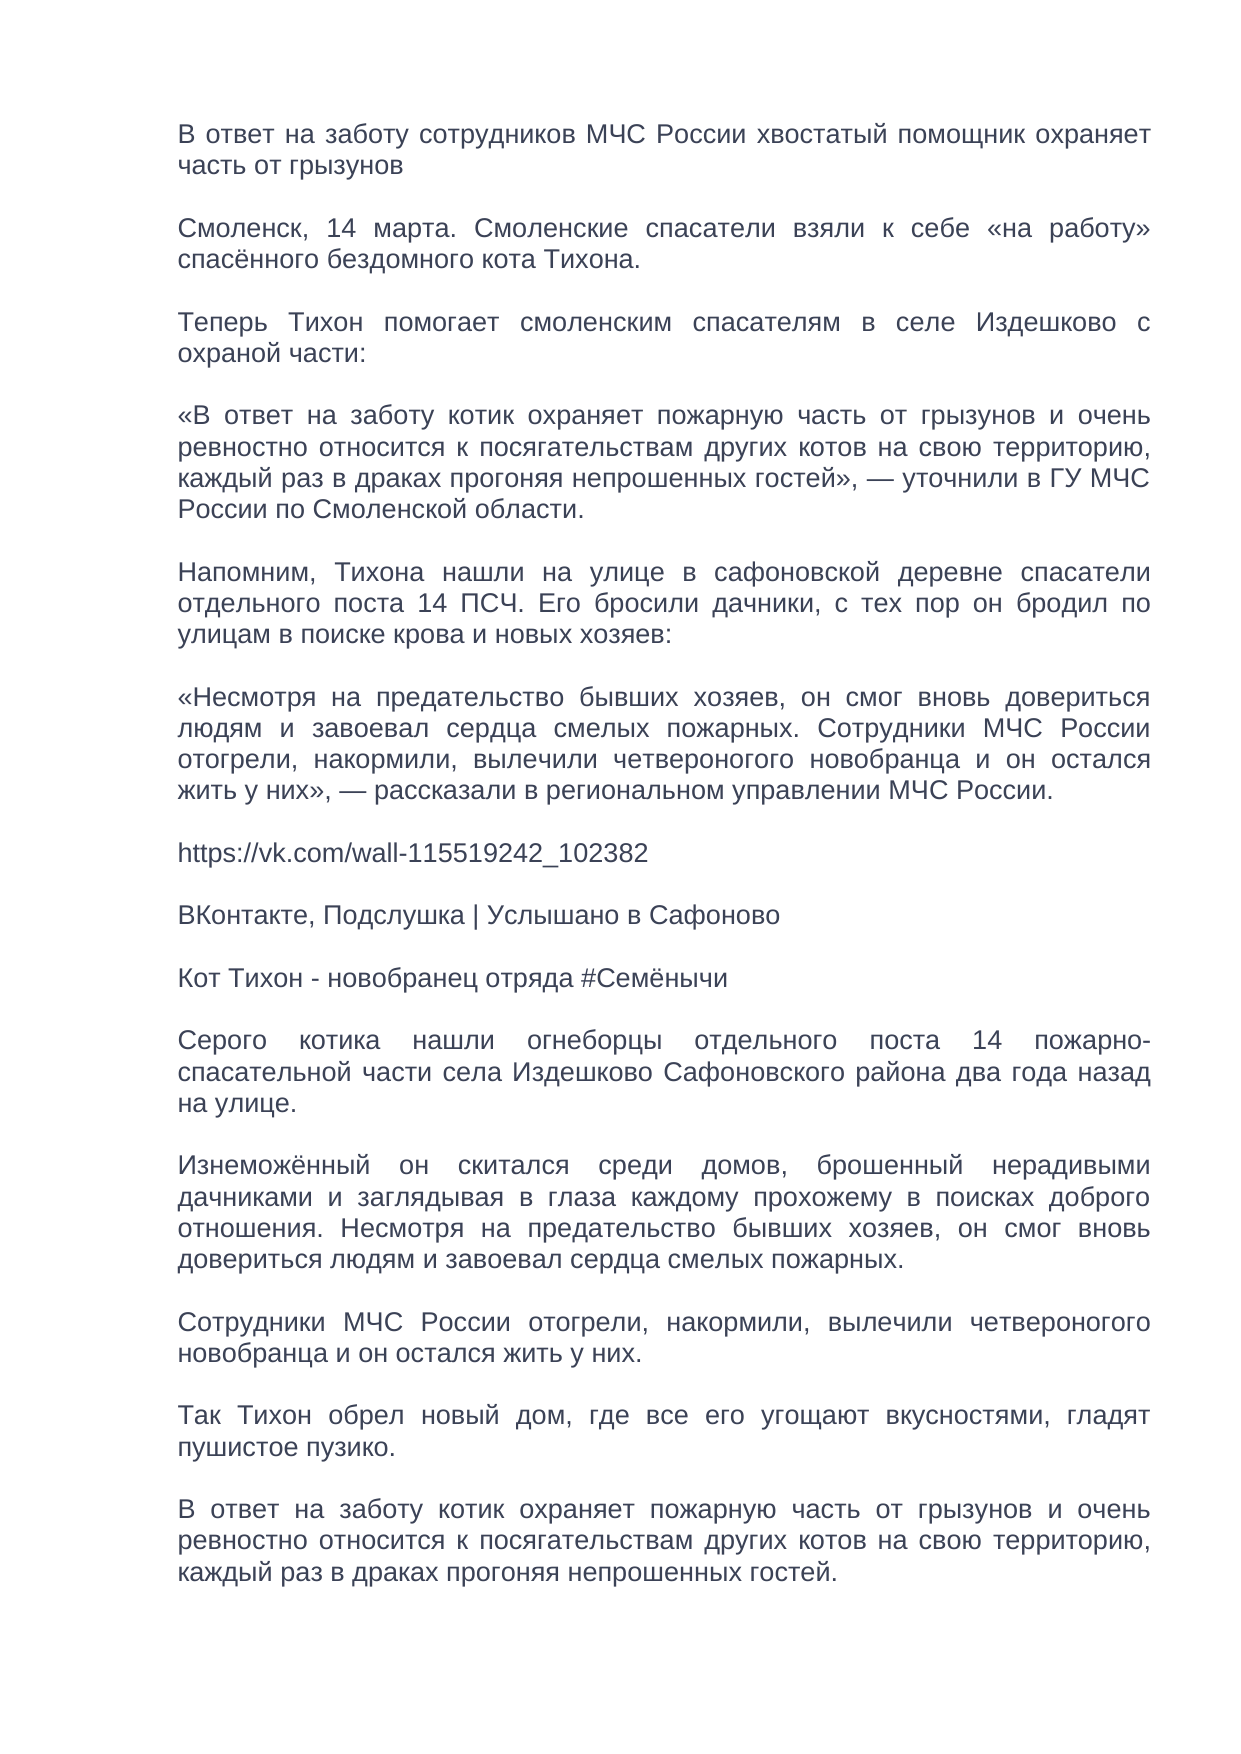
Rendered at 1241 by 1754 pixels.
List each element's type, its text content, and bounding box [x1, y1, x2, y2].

text Изнеможённый он скитался среди домов, брошенный нерадивыми дачниками и заглядывая в глаза каждому прохожему в поисках доброго отношения. Несмотря на предательство бывших хозяев, он смог вновь довериться людям и завоевал сердца смелых пожарных. [177, 1149, 1152, 1274]
text В ответ на заботу сотрудников МЧС России хвостатый помощник охраняет часть от грызунов [177, 118, 1152, 181]
text Серого котика нашли огнеборцы отдельного поста 14 пожарно-спасательной части села Издешково Сафоновского района два года назад на улице. [177, 1024, 1152, 1118]
text Так Тихон обрел новый дом, где все его угощают вкусностями, гладят пушистое пузико. [177, 1399, 1152, 1462]
text В ответ на заботу котик охраняет пожарную часть от грызунов и очень ревностно относится к посягательствам других котов на свою территорию, каждый раз в драках прогоняя непрошенных гостей. [177, 1493, 1152, 1587]
text Напомним, Тихона нашли на улице в сафоновской деревне спасатели отдельного поста 14 ПСЧ. Его бросили дачники, с тех пор он бродил по улицам в поиске крова и новых хозяев: [177, 556, 1152, 649]
text «Несмотря на предательство бывших хозяев, он смог вновь довериться людям и завоевал сердца смелых пожарных. Сотрудники МЧС России отогрели, накормили, вылечили четвероногого новобранца и он остался жить у них», — рассказали в региональном управлении МЧС России. [177, 681, 1152, 806]
text Сотрудники МЧС России отогрели, накормили, вылечили четвероногого новобранца и он остался жить у них. [177, 1306, 1152, 1368]
text Кот Тихон - новобранец отряда #Семёнычи [177, 962, 1152, 993]
text «В ответ на заботу котик охраняет пожарную часть от грызунов и очень ревностно относится к посягательствам других котов на свою территорию, каждый раз в драках прогоняя непрошенных гостей», — уточнили в ГУ МЧС России по Смоленской области. [177, 399, 1152, 524]
text Смоленск, 14 марта. Смоленские спасатели взяли к себе «на работу» спасённого бездомного кота Тихона. [177, 212, 1152, 274]
text Теперь Тихон помогает смоленским спасателям в селе Издешково с охраной части: [177, 306, 1152, 368]
text ВКонтакте, Подслушка | Услышано в Сафоново [177, 899, 1152, 931]
text https://vk.com/wall-115519242_102382 [177, 837, 1152, 868]
